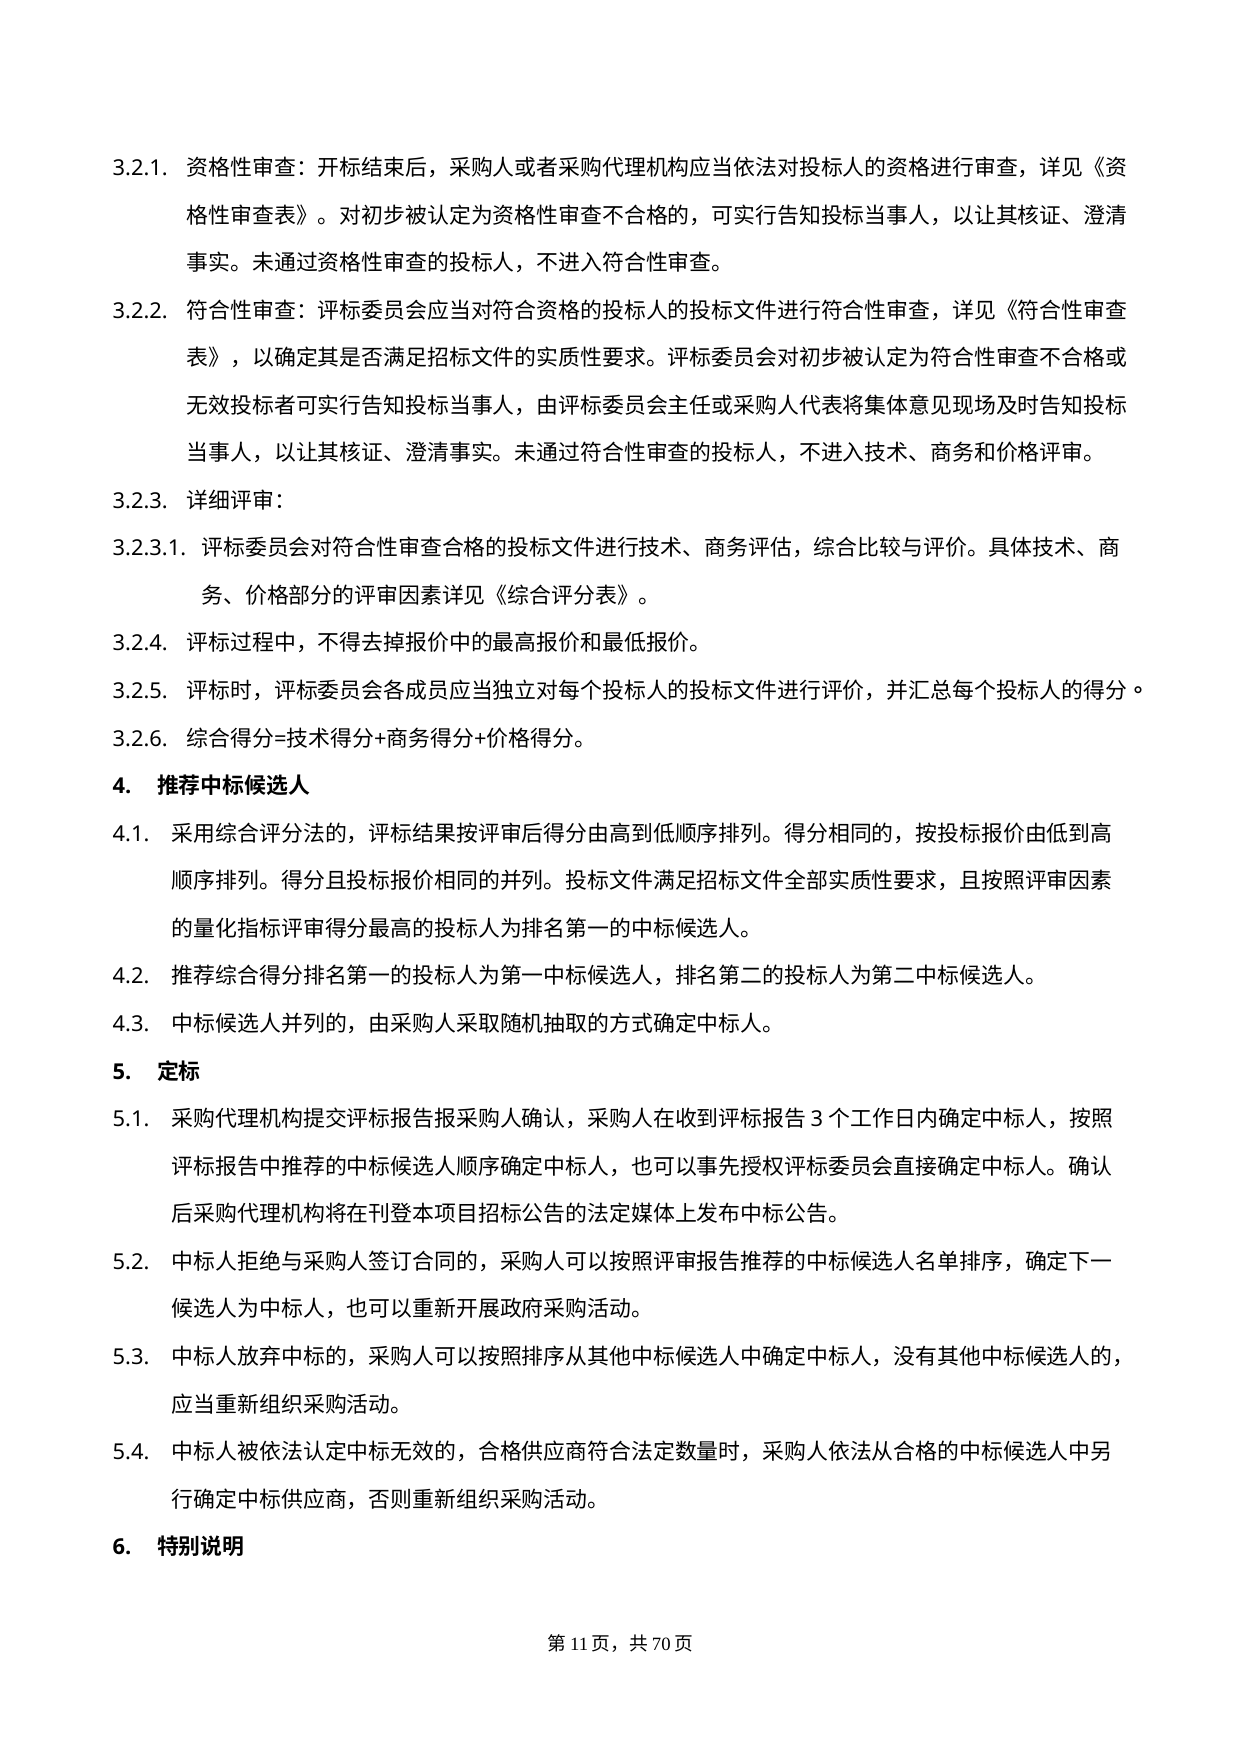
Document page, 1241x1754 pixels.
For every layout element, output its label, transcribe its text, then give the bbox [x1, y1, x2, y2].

list 评标时，评标委员会各成员应当独立对每个投标人的投标文件进行评价，并汇总每个投标人的得分。 [112, 673, 1128, 705]
list 中标人拒绝与采购人签订合同的，采购人可以按照评审报告推荐的中标候选人名单排序，确定下一候选人为中标人，也可以重新开展政府采购活动。 [112, 1244, 1128, 1323]
list 定标 [112, 1054, 1128, 1085]
list 资格性审查：开标结束后，采购人或者采购代理机构应当依法对投标人的资格进行审查，详见《资格性审查表》。对初步被认定为资格性审查不合格的，可实行告知投标当事人，以让其核证、澄清事实。未通过资格性审查的投标人，不进入符合性审查。 [112, 150, 1128, 277]
list 推荐综合得分排名第一的投标人为第一中标候选人，排名第二的投标人为第二中标候选人。 [112, 958, 1128, 990]
list 采购代理机构提交评标报告报采购人确认，采购人在收到评标报告3 个工作日内确定中标人，按照评标报告中推荐的中标候选人顺序确定中标人，也可以事先授权评标委员会直接确定中标人。确认后采购代理机构将在刊登本项目招标公告的法定媒体上发布中标公告。 [112, 1101, 1128, 1228]
list 中标人放弃中标的，采购人可以按照排序从其他中标候选人中确定中标人，没有其他中标候选人的，应当重新组织采购活动。 [112, 1339, 1128, 1418]
list 推荐中标候选人 [112, 768, 1128, 800]
list 综合得分=技术得分+商务得分+价格得分。 [112, 721, 1128, 752]
list 特别说明 [112, 1529, 1128, 1561]
list 中标人被依法认定中标无效的，合格供应商符合法定数量时，采购人依法从合格的中标候选人中另行确定中标供应商，否则重新组织采购活动。 [112, 1434, 1128, 1513]
list 评标过程中，不得去掉报价中的最高报价和最低报价。 [112, 625, 1128, 657]
list 中标候选人并列的，由采购人采取随机抽取的方式确定中标人。 [112, 1006, 1128, 1038]
list 采用综合评分法的，评标结果按评审后得分由高到低顺序排列。得分相同的，按投标报价由低到高顺序排列。得分且投标报价相同的并列。投标文件满足招标文件全部实质性要求，且按照评审因素的量化指标评审得分最高的投标人为排名第一的中标候选人。 [112, 816, 1128, 943]
list 符合性审查：评标委员会应当对符合资格的投标人的投标文件进行符合性审查，详见《符合性审查表》，以确定其是否满足招标文件的实质性要求。评标委员会对初步被认定为符合性审查不合格或无效投标者可实行告知投标当事人，由评标委员会主任或采购人代表将集体意见现场及时告知投标当事人，以让其核证、澄清事实。未通过符合性审查的投标人，不进入技术、商务和价格评审。 [112, 293, 1128, 467]
list 详细评审： [112, 483, 1128, 514]
list 评标委员会对符合性审查合格的投标文件进行技术、商务评估，综合比较与评价。具体技术、商务、价格部分的评审因素详见《综合评分表》。 [112, 530, 1128, 609]
